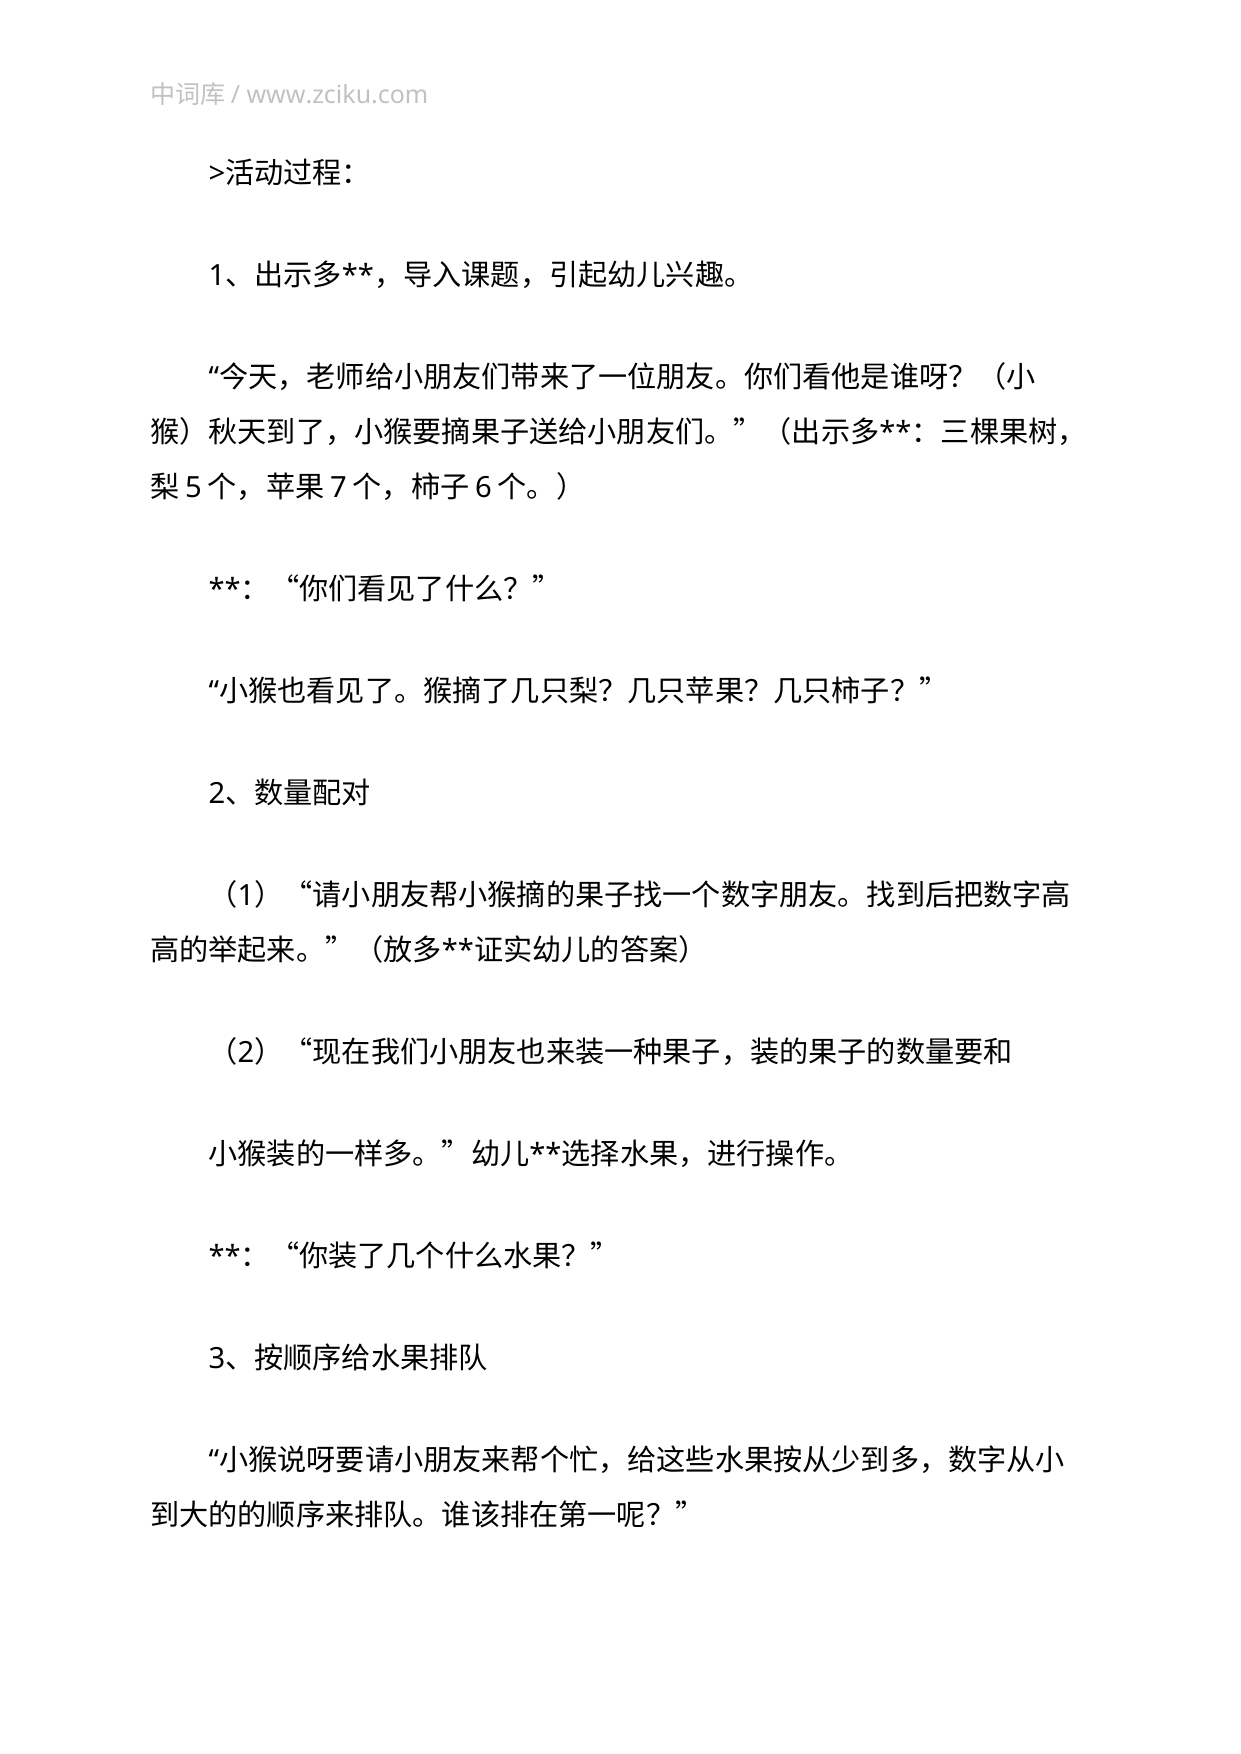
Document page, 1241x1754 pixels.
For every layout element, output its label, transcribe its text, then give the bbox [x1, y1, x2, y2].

text **：“你们看见了什么？” [150, 566, 1090, 608]
text “小猴说呀要请小朋友来帮个忙，给这些水果按从少到多，数字从小到大的的顺序来排队。谁该排在第一呢？” [150, 1437, 1090, 1534]
text >活动过程： [150, 150, 1090, 192]
text 1、出示多**，导入课题，引起幼儿兴趣。 [150, 252, 1090, 294]
text “小猴也看见了。猴摘了几只梨？几只苹果？几只柿子？” [150, 668, 1090, 710]
text 3、按顺序给水果排队 [150, 1335, 1090, 1377]
text 小猴装的一样多。”幼儿**选择水果，进行操作。 [150, 1131, 1090, 1173]
text **：“你装了几个什么水果？” [150, 1233, 1090, 1275]
text “今天，老师给小朋友们带来了一位朋友。你们看他是谁呀？（小猴）秋天到了，小猴要摘果子送给小朋友们。”（出示多**：三棵果树，梨5个，苹果7个，柿子6个。） [150, 354, 1090, 506]
text （2）“现在我们小朋友也来装一种果子，装的果子的数量要和 [150, 1029, 1090, 1071]
text 2、数量配对 [150, 770, 1090, 812]
text （1）“请小朋友帮小猴摘的果子找一个数字朋友。找到后把数字高高的举起来。”（放多**证实幼儿的答案） [150, 872, 1090, 969]
